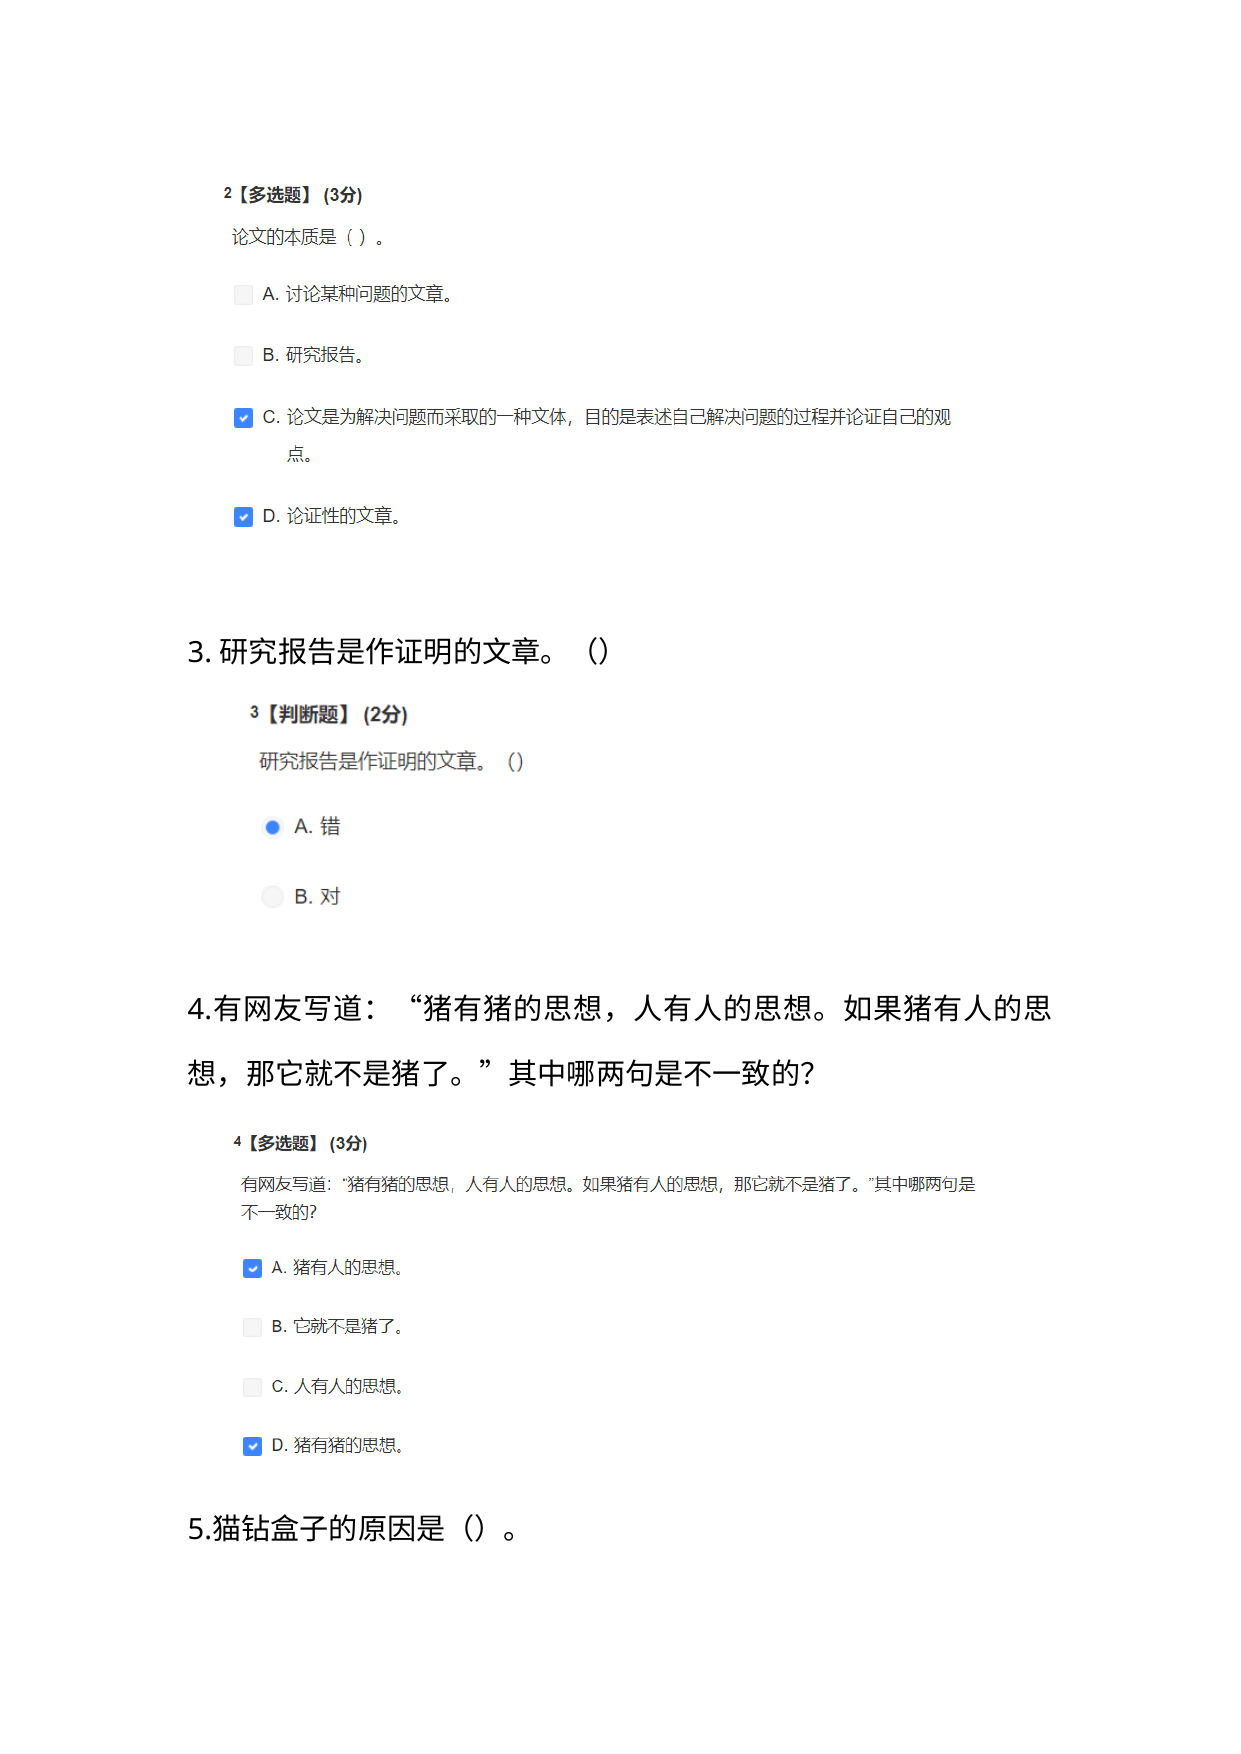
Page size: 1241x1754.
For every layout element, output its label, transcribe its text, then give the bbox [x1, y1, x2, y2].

picture [187, 162, 1053, 591]
picture [187, 682, 1053, 964]
text 3. 研究报告是作证明的文章。（） [187, 617, 1053, 682]
text 5.猫钻盒子的原因是（）。 [187, 1494, 1053, 1559]
text 4.有网友写道：“猪有猪的思想，人有人的思想。如果猪有人的思想，那它就不是猪了。”其中哪两句是不一致的？ [187, 974, 1053, 1104]
picture [187, 1104, 1053, 1476]
